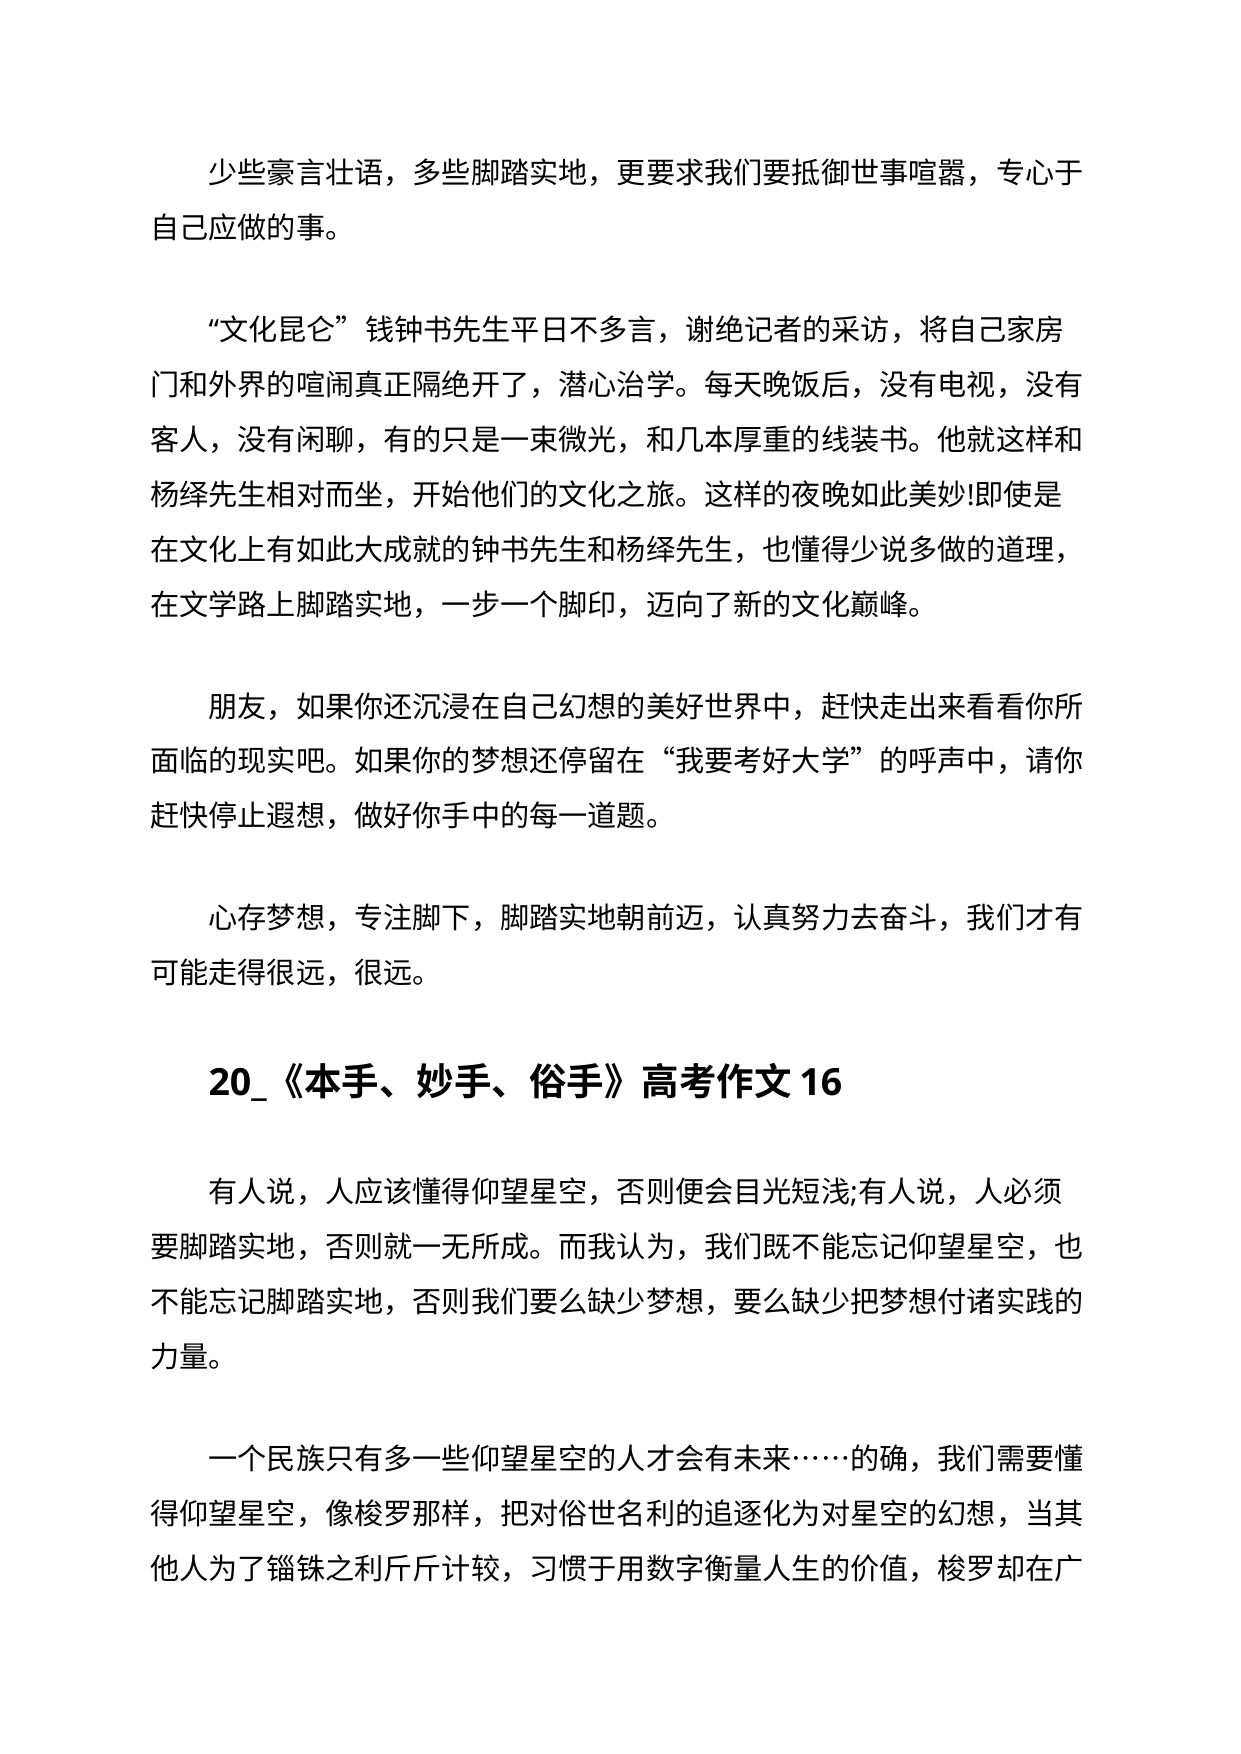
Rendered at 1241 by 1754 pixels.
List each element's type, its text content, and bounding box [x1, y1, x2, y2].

text “文化昆仑”钱钟书先生平日不多言，谢绝记者的采访，将自己家房门和外界的喧闹真正隔绝开了，潜心治学。每天晚饭后，没有电视，没有客人，没有闲聊，有的只是一束微光，和几本厚重的线装书。他就这样和杨绎先生相对而坐，开始他们的文化之旅。这样的夜晚如此美妙!即使是在文化上有如此大成就的钟书先生和杨绎先生，也懂得少说多做的道理，在文学路上脚踏实地，一步一个脚印，迈向了新的文化巅峰。 [150, 307, 1090, 624]
text 有人说，人应该懂得仰望星空，否则便会目光短浅;有人说，人必须要脚踏实地，否则就一无所成。而我认为，我们既不能忘记仰望星空，也不能忘记脚踏实地，否则我们要么缺少梦想，要么缺少把梦想付诸实践的力量。 [150, 1169, 1090, 1376]
text 20_《本手、妙手、俗手》高考作文16 [150, 1051, 1090, 1106]
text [150, 1436, 1090, 1588]
text 少些豪言壮语，多些脚踏实地，更要求我们要抵御世事喧嚣，专心于自己应做的事。 [150, 150, 1090, 247]
text 朋友，如果你还沉浸在自己幻想的美好世界中，赶快走出来看看你所面临的现实吧。如果你的梦想还停留在“我要考好大学”的呼声中，请你赶快停止遐想，做好你手中的每一道题。 [150, 683, 1090, 835]
text 心存梦想，专注脚下，脚踏实地朝前迈，认真努力去奋斗，我们才有可能走得很远，很远。 [150, 895, 1090, 992]
